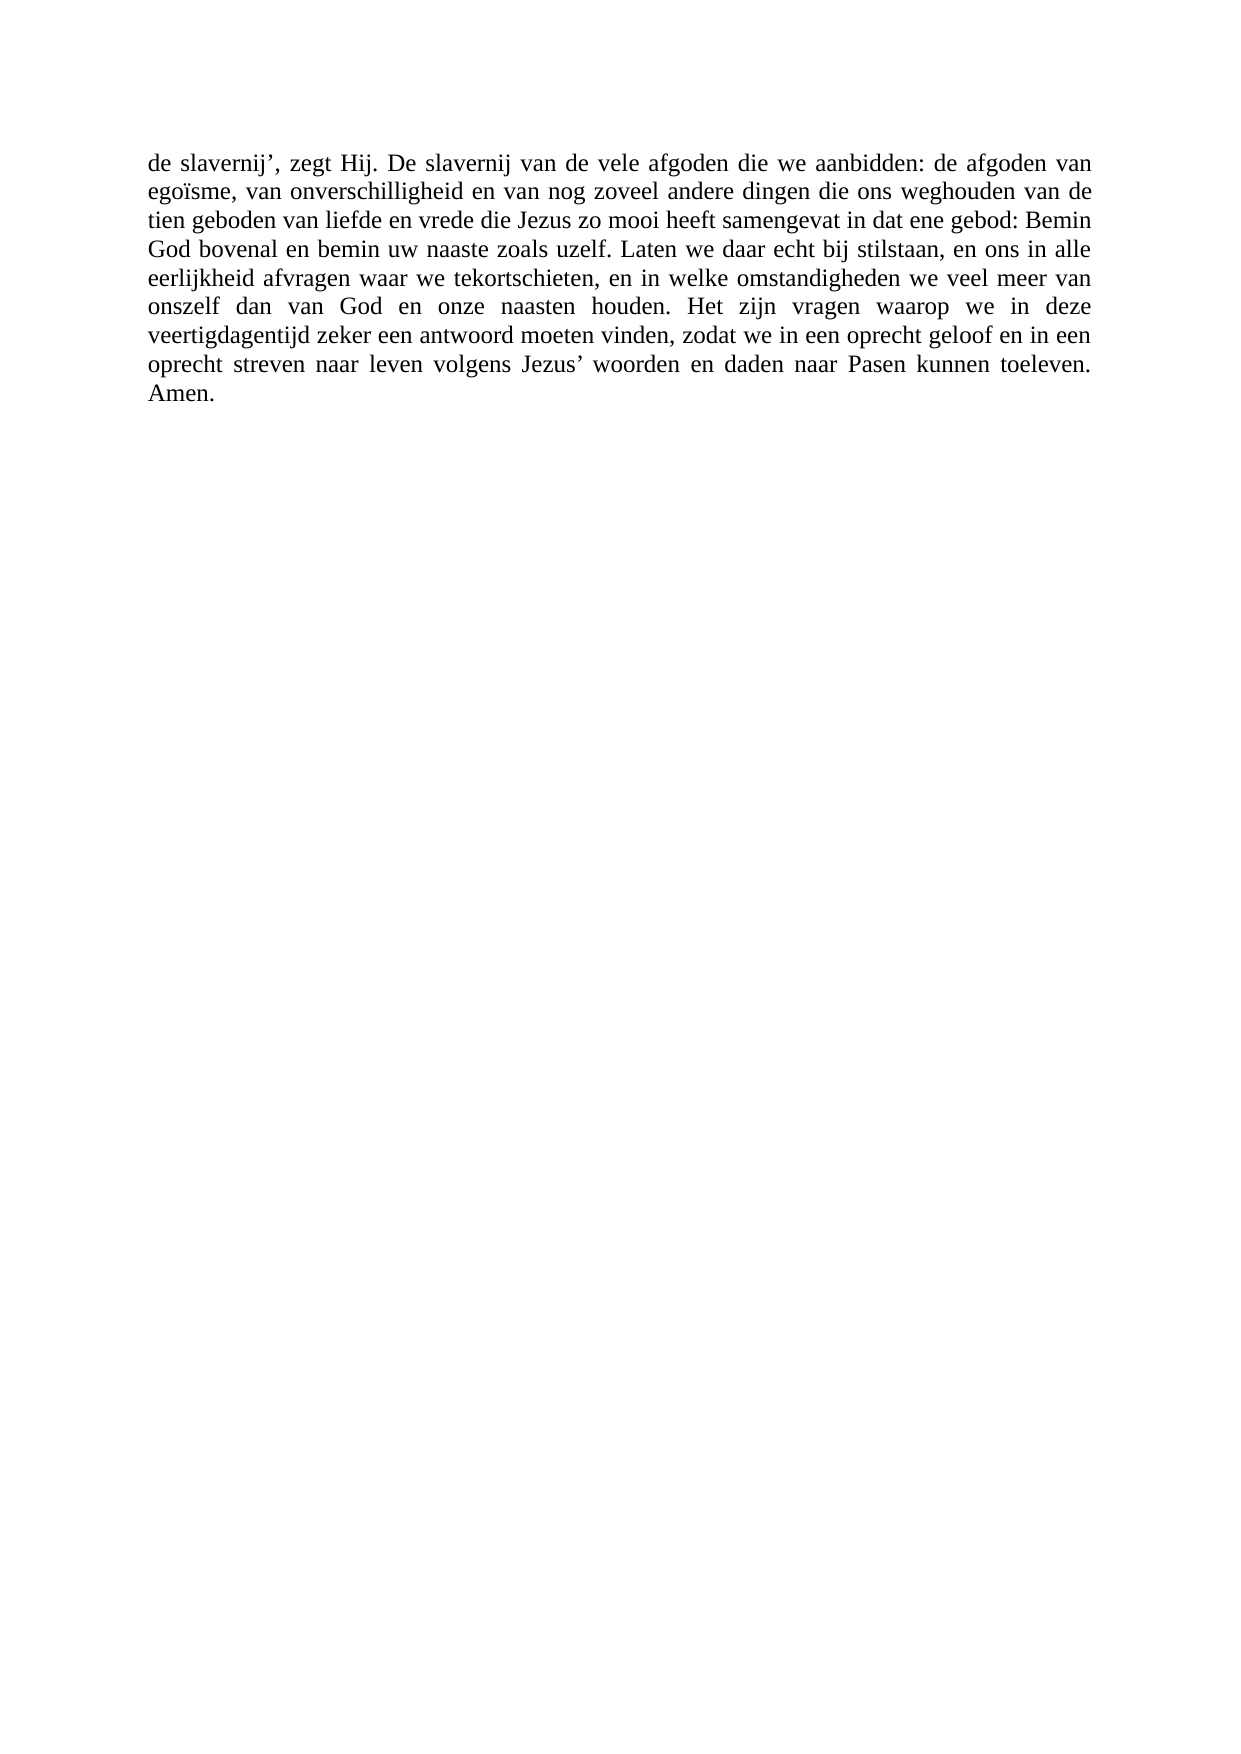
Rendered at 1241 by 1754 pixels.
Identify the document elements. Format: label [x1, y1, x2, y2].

text [148, 148, 1093, 406]
